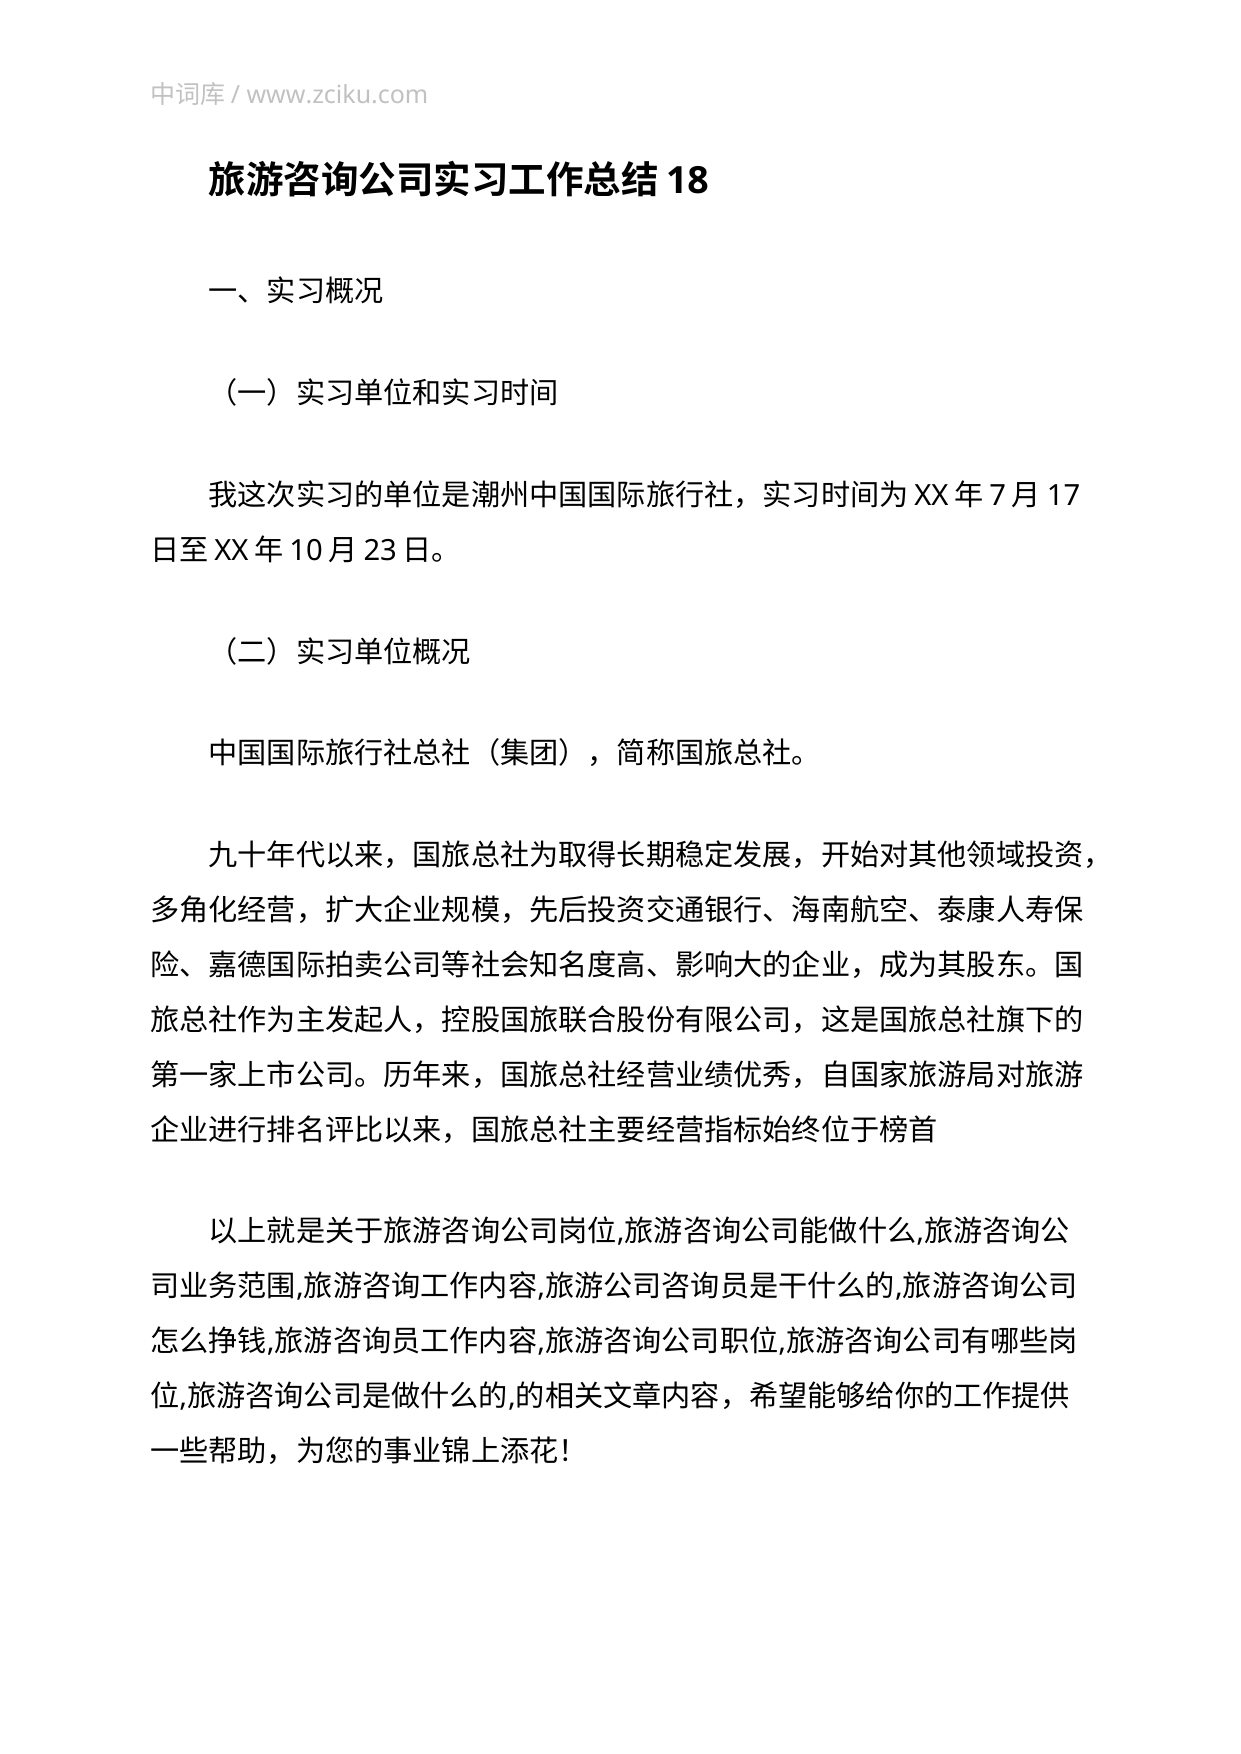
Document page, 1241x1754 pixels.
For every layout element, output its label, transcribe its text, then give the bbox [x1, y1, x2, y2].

text 我这次实习的单位是潮州中国国际旅行社，实习时间为XX年7月17日至XX年10月23日。 [150, 471, 1090, 568]
text 一、实习概况 [150, 268, 1090, 310]
text 九十年代以来，国旅总社为取得长期稳定发展，开始对其他领域投资，多角化经营，扩大企业规模，先后投资交通银行、海南航空、泰康人寿保险、嘉德国际拍卖公司等社会知名度高、影响大的企业，成为其股东。国旅总社作为主发起人，控股国旅联合股份有限公司，这是国旅总社旗下的第一家上市公司。历年来，国旅总社经营业绩优秀，自国家旅游局对旅游企业进行排名评比以来，国旅总社主要经营指标始终位于榜首 [150, 832, 1090, 1148]
text 旅游咨询公司实习工作总结18 [150, 150, 1090, 204]
text 中国国际旅行社总社（集团），简称国旅总社。 [150, 730, 1090, 772]
text 以上就是关于旅游咨询公司岗位,旅游咨询公司能做什么,旅游咨询公司业务范围,旅游咨询工作内容,旅游公司咨询员是干什么的,旅游咨询公司怎么挣钱,旅游咨询员工作内容,旅游咨询公司职位,旅游咨询公司有哪些岗位,旅游咨询公司是做什么的,的相关文章内容，希望能够给你的工作提供一些帮助，为您的事业锦上添花！ [150, 1208, 1090, 1470]
text （一）实习单位和实习时间 [150, 369, 1090, 412]
text （二）实习单位概况 [150, 628, 1090, 670]
